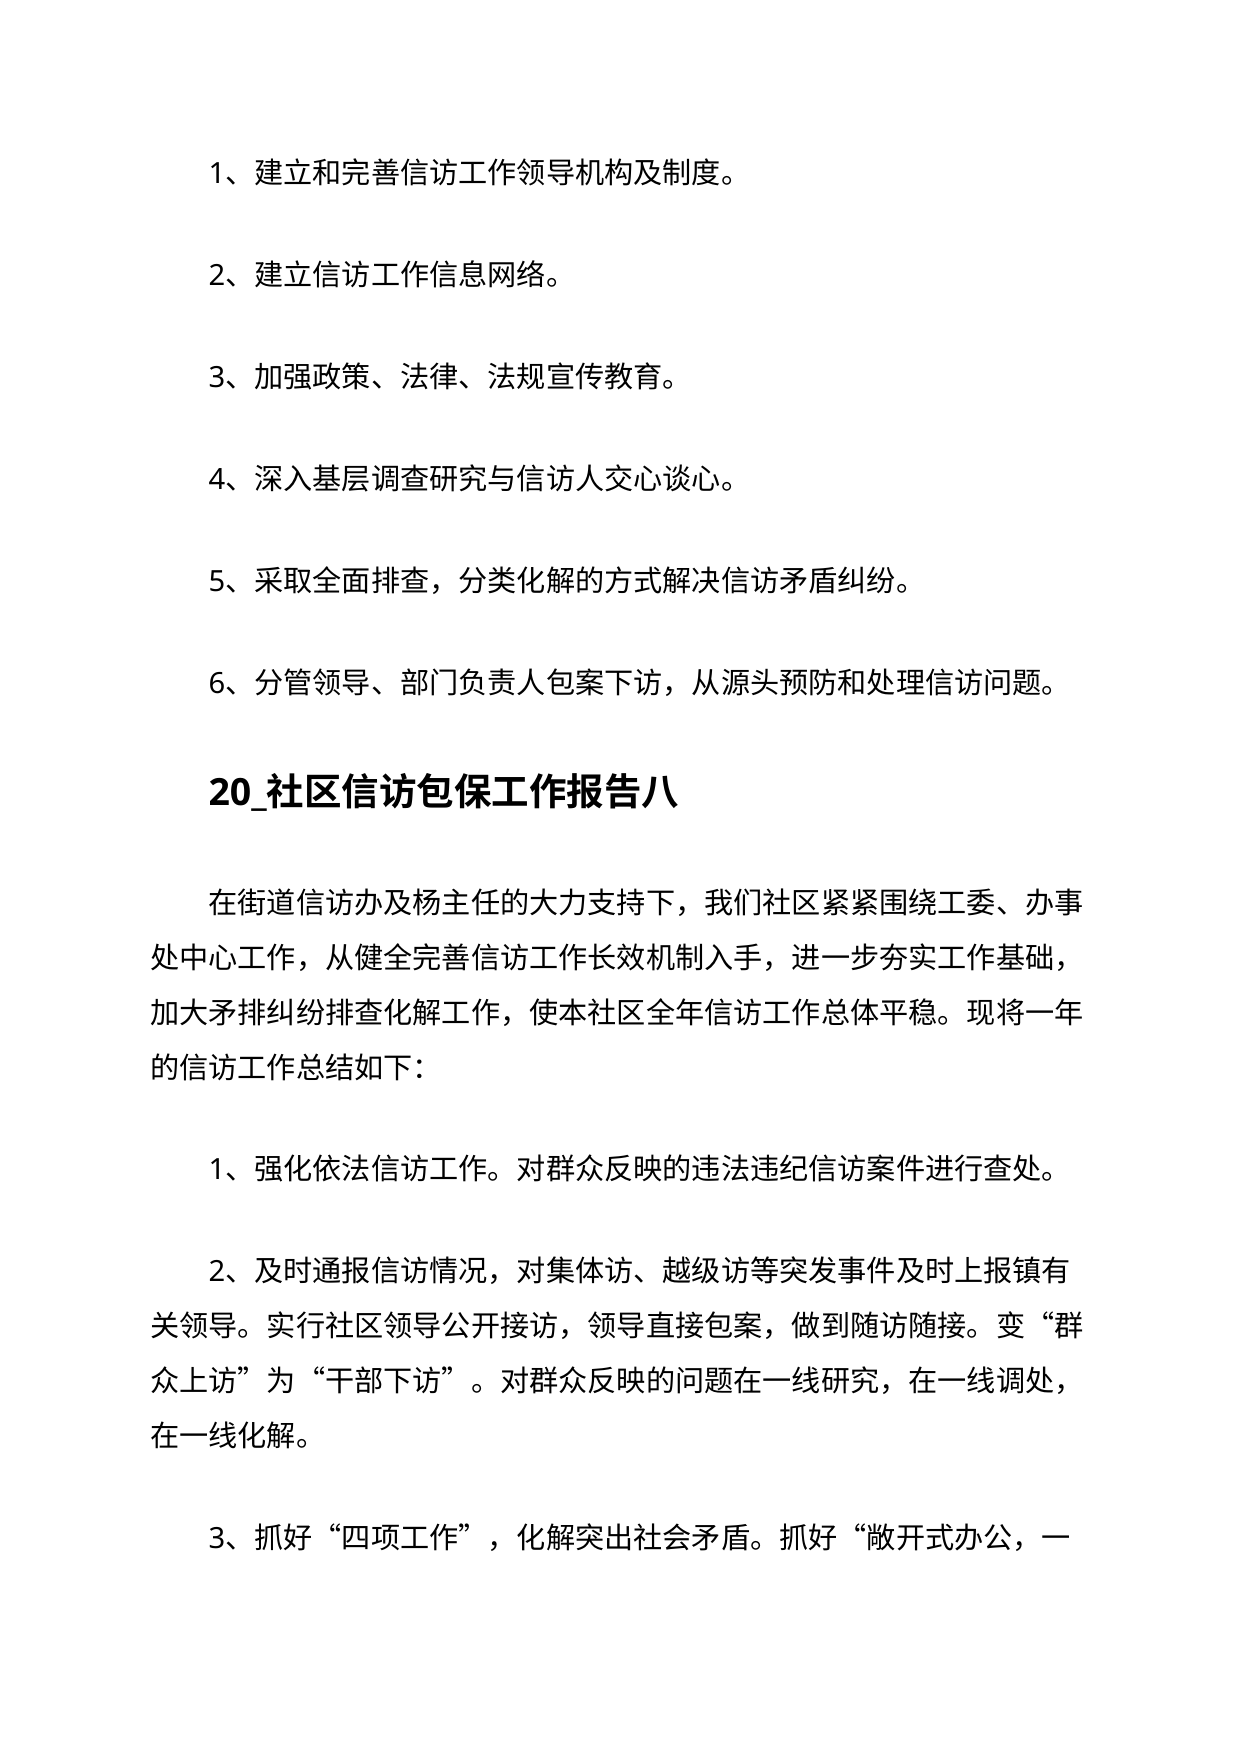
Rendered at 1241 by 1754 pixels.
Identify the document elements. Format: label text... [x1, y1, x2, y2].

text 1、强化依法信访工作。对群众反映的违法违纪信访案件进行查处。 [150, 1146, 1090, 1188]
text 3、加强政策、法律、法规宣传教育。 [150, 354, 1090, 396]
text 1、建立和完善信访工作领导机构及制度。 [150, 150, 1090, 192]
text 4、深入基层调查研究与信访人交心谈心。 [150, 456, 1090, 498]
text 20_社区信访包保工作报告八 [150, 762, 1090, 816]
text 在街道信访办及杨主任的大力支持下，我们社区紧紧围绕工委、办事处中心工作，从健全完善信访工作长效机制入手，进一步夯实工作基础，加大矛排纠纷排查化解工作，使本社区全年信访工作总体平稳。现将一年的信访工作总结如下： [150, 879, 1090, 1086]
text 5、采取全面排查，分类化解的方式解决信访矛盾纠纷。 [150, 558, 1090, 600]
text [150, 1514, 1090, 1557]
text 6、分管领导、部门负责人包案下访，从源头预防和处理信访问题。 [150, 660, 1090, 702]
text 2、建立信访工作信息网络。 [150, 252, 1090, 294]
text 2、及时通报信访情况，对集体访、越级访等突发事件及时上报镇有关领导。实行社区领导公开接访，领导直接包案，做到随访随接。变“群众上访”为“干部下访”。对群众反映的问题在一线研究，在一线调处，在一线化解。 [150, 1248, 1090, 1455]
